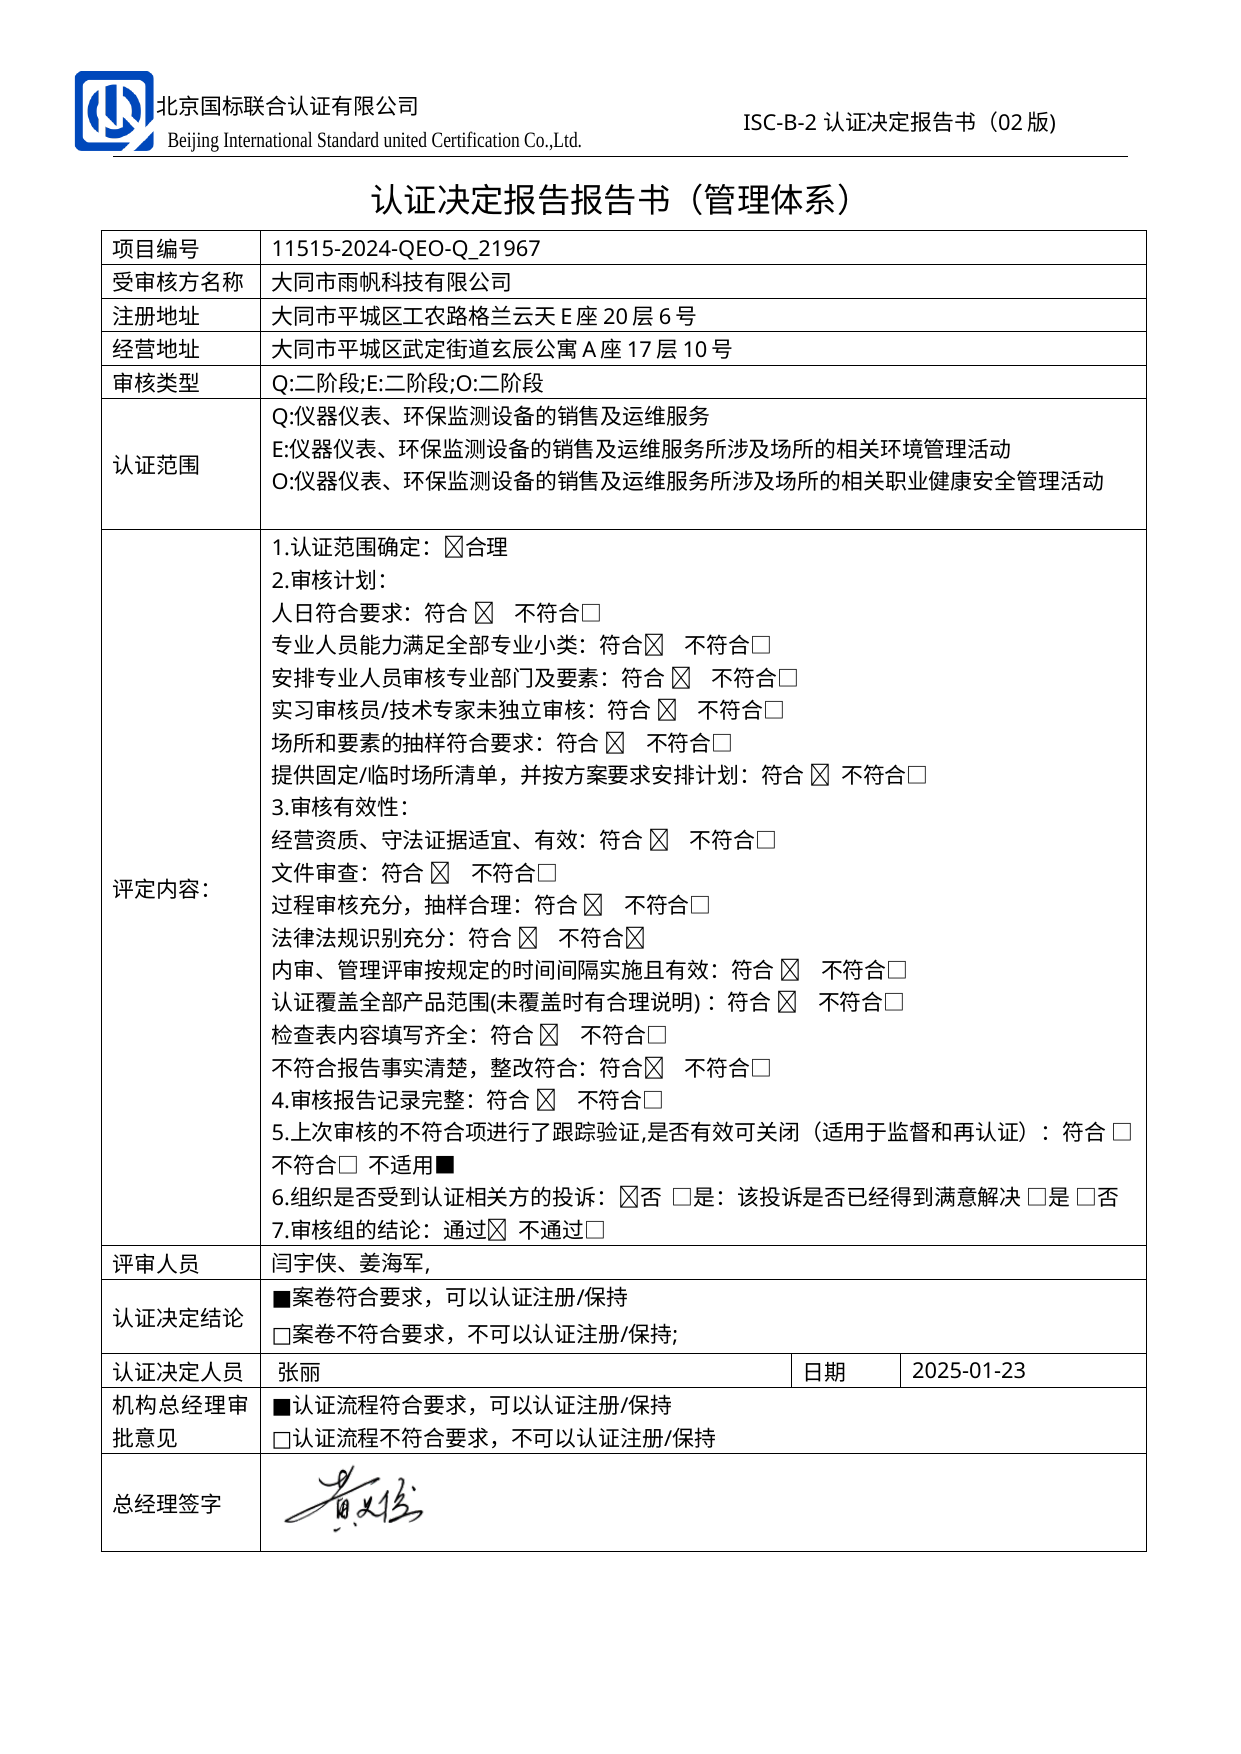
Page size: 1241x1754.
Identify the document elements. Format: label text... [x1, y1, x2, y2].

table_cell ■案卷符合要求，可以认证注册/保持 □案卷不符合要求，不可以认证注册/保持; [261, 1280, 1146, 1353]
table_cell 机构总经理审批意见 [102, 1388, 260, 1453]
table_cell 注册地址 [102, 299, 260, 331]
table_cell 评审人员 [102, 1246, 260, 1279]
table_cell Q:仪器仪表、环保监测设备的销售及运维服务 E:仪器仪表、环保监测设备的销售及运维服务所涉及场所的相关环境管理活动 O:仪器仪表、环保监测设备的销售及运维服务所涉及场所的相关职业健康安全管理活动 [261, 399, 1146, 529]
table_cell 认证范围 [102, 399, 260, 529]
table_cell 日期 [792, 1354, 900, 1387]
table_cell 张丽 [261, 1354, 791, 1387]
table_cell 大同市平城区武定街道玄辰公寓A座17层10号 [261, 332, 1146, 364]
table_cell 总经理签字 [102, 1454, 260, 1551]
table_cell 大同市雨帆科技有限公司 [261, 265, 1146, 297]
picture [74, 71, 154, 151]
table_cell [261, 1454, 1146, 1551]
table_header 11515-2024-QEO-Q_21967 [261, 231, 1146, 264]
text 认证决定报告报告书（管理体系） [112, 165, 1128, 230]
table_cell 经营地址 [102, 332, 260, 364]
table_cell 受审核方名称 [102, 265, 260, 297]
table_cell ■认证流程符合要求，可以认证注册/保持 □认证流程不符合要求，不可以认证注册/保持 [261, 1388, 1146, 1453]
table_cell Q:二阶段;E:二阶段;O:二阶段 [261, 366, 1146, 398]
table_header 项目编号 [102, 231, 260, 264]
table_cell 认证决定人员 [102, 1354, 260, 1387]
table_cell 大同市平城区工农路格兰云天E座20层6号 [261, 299, 1146, 331]
table_cell 2025-01-23 [901, 1354, 1146, 1387]
table_cell 认证决定结论 [102, 1280, 260, 1353]
table_cell 评定内容： [102, 530, 260, 1245]
picture [271, 1453, 441, 1543]
table_cell 1.认证范围确定：合理 2.审核计划： 人日符合要求：符合 不符合□ 专业人员能力满足全部专业小类：符合 不符合□ 安排专业人员审核专业部门及要素：符合 不符合□ 实习审核员/技术专家未独立审核：符合 不符合□ 场所和要素的抽样符合要求：符合 不符合□ 提供固定/临时场所清单，并按方案要求安排计划：符合 不符合□ 3.审核有效性： 经营资质、守法证据适宜、有效：符合 不符合□ 文件审查：符合 不符合□ 过程审核充分，抽样合理：符合 不符合□ 法律法规识别充分：符合 不符合 内审、管理评审按规定的时间间隔实施且有效：符合 不符合□ 认证覆盖全部产品范围(未覆盖时有合理说明) ：符合 不符合□ 检查表内容填写齐全：符合 不符合□ 不符合报告事实清楚，整改符合：符合 不符合□ 4.审核报告记录完整：符合 不符合□ 5.上次审核的不符合项进行了跟踪验证,是否有效可关闭（适用于监督和再认证）：符合 □ 不符合□ 不适用■ 6.组织是否受到认证相关方的投诉：否 □是：该投诉是否已经得到满意解决 □是 □否 7.审核组的结论：通过 不通过□ [261, 530, 1146, 1245]
table_cell 闫宇侠、姜海军, [261, 1246, 1146, 1279]
table_cell 审核类型 [102, 366, 260, 398]
